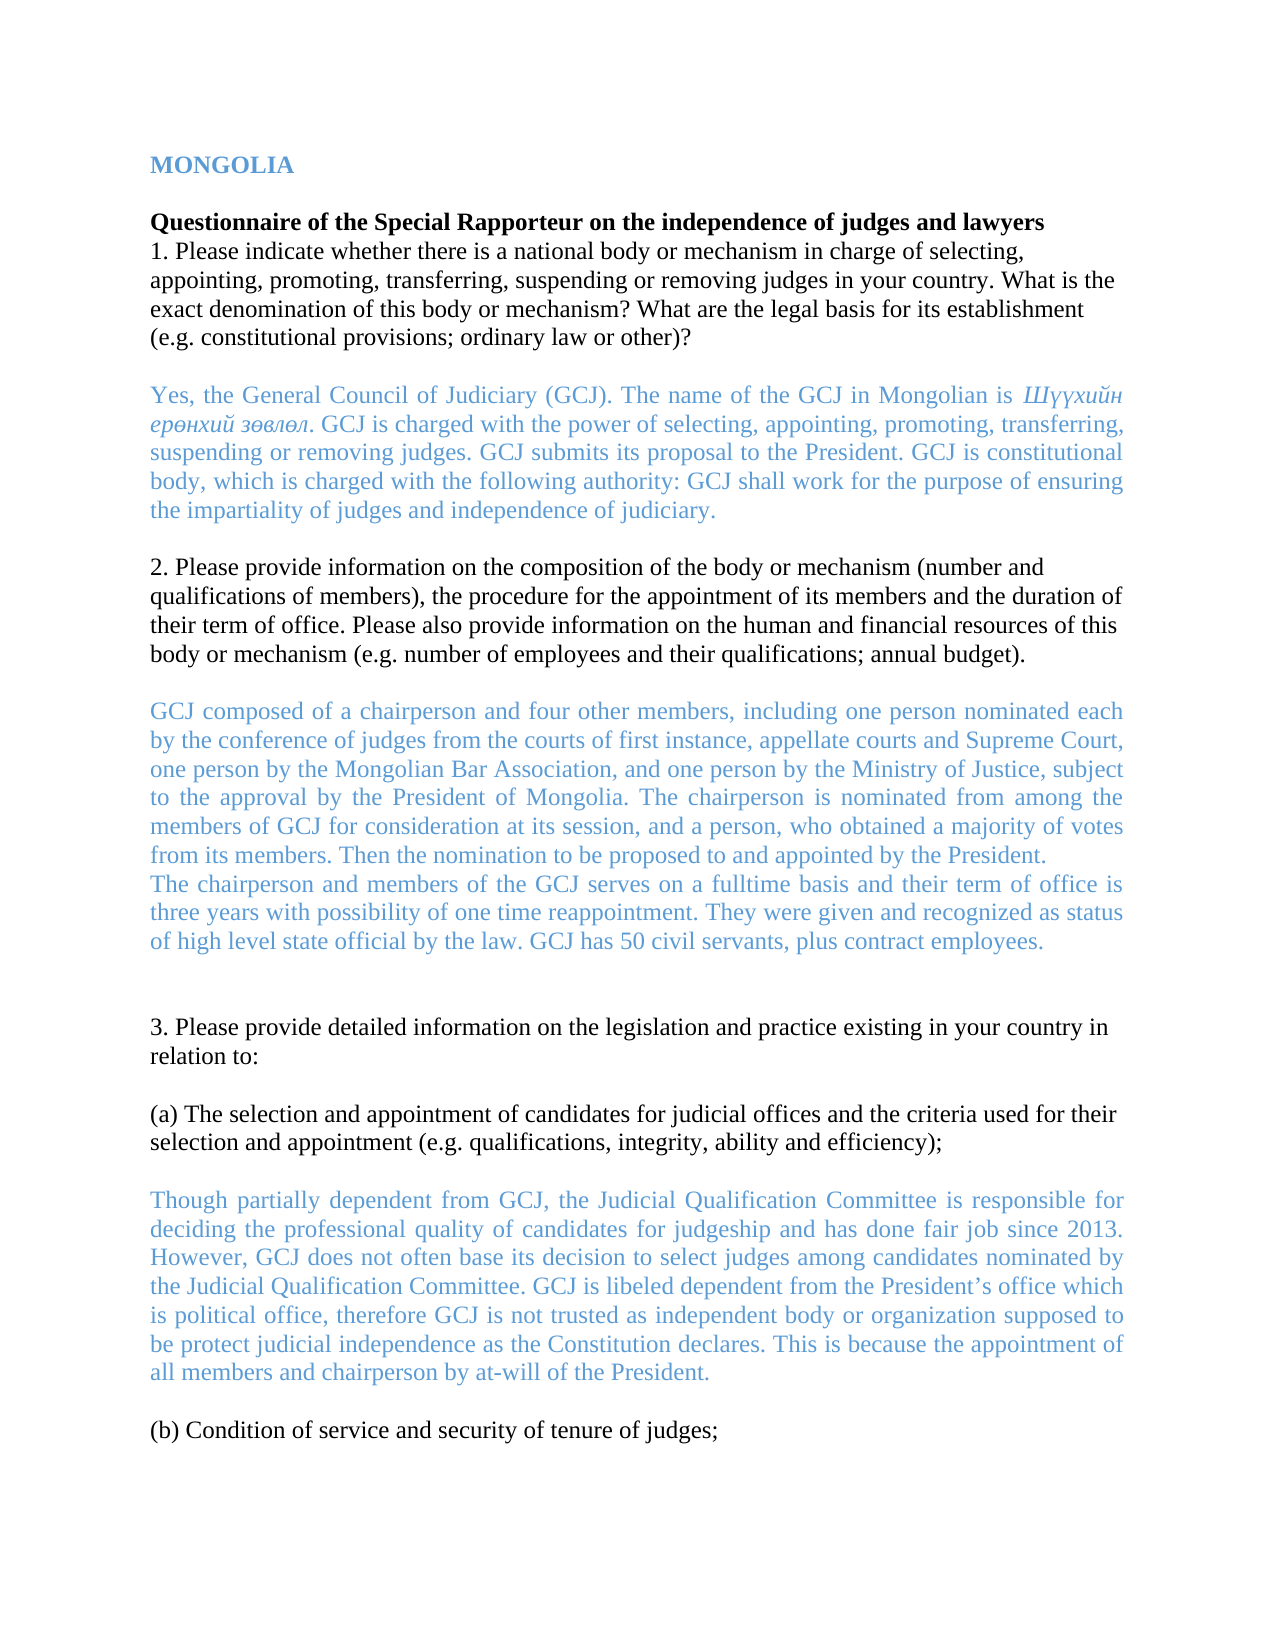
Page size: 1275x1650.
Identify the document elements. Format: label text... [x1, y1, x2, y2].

text (b) Condition of service and security of tenure of judges; [150, 1415, 1125, 1444]
text GCJ composed of a chairperson and four other members, including one person nominated each by the conference of judges from the courts of first instance, appellate courts and Supreme Court, one person by the Mongolian Bar Association, and one person by the Ministry of Justice, subject to the approval by the President of Mongolia. The chairperson is nominated from among the members of GCJ for consideration at its session, and a person, who obtained a majority of votes from its members. Then the nomination to be proposed to and appointed by the President. [150, 696, 1125, 869]
text (a) The selection and appointment of candidates for judicial offices and the criteria used for their selection and appointment (e.g. qualifications, integrity, ability and efficiency); [150, 1099, 1125, 1156]
text Though partially dependent from GCJ, the Judicial Qualification Committee is responsible for deciding the professional quality of candidates for judgeship and has done fair job since 2013. However, GCJ does not often base its decision to select judges among candidates nominated by the Judicial Qualification Committee. GCJ is libeled dependent from the President’s office which is political office, therefore GCJ is not trusted as independent body or organization supposed to be protect judicial independence as the Constitution declares. This is because the appointment of all members and chairperson by at-will of the President. [150, 1185, 1125, 1386]
text The chairperson and members of the GCJ serves on a fulltime basis and their term of office is three years with possibility of one time reappointment. They were given and recognized as status of high level state official by the law. GCJ has 50 civil servants, plus contract employees. [150, 869, 1125, 955]
text MONGOLIA [150, 150, 1125, 179]
text 3. Please provide detailed information on the legislation and practice existing in your country in relation to: [150, 1012, 1125, 1070]
text 2. Please provide information on the composition of the body or mechanism (number and qualifications of members), the procedure for the appointment of its members and the duration of their term of office. Please also provide information on the human and financial resources of this body or mechanism (e.g. number of employees and their qualifications; annual budget). [150, 552, 1125, 667]
text 1. Please indicate whether there is a national body or mechanism in charge of selecting, appointing, promoting, transferring, suspending or removing judges in your country. What is the exact denomination of this body or mechanism? What are the legal basis for its establishment (e.g. constitutional provisions; ordinary law or other)? [150, 236, 1125, 351]
text Yes, the General Council of Judiciary (GCJ). The name of the GCJ in Mongolian is Шүүхийн ерөнхий зөвлөл. GCJ is charged with the power of selecting, appointing, promoting, transferring, suspending or removing judges. GCJ submits its proposal to the President. GCJ is constitutional body, which is charged with the following authority: GCJ shall work for the purpose of ensuring the impartiality of judges and independence of judiciary. [150, 380, 1125, 524]
text Questionnaire of the Special Rapporteur on the independence of judges and lawyers [150, 207, 1125, 236]
